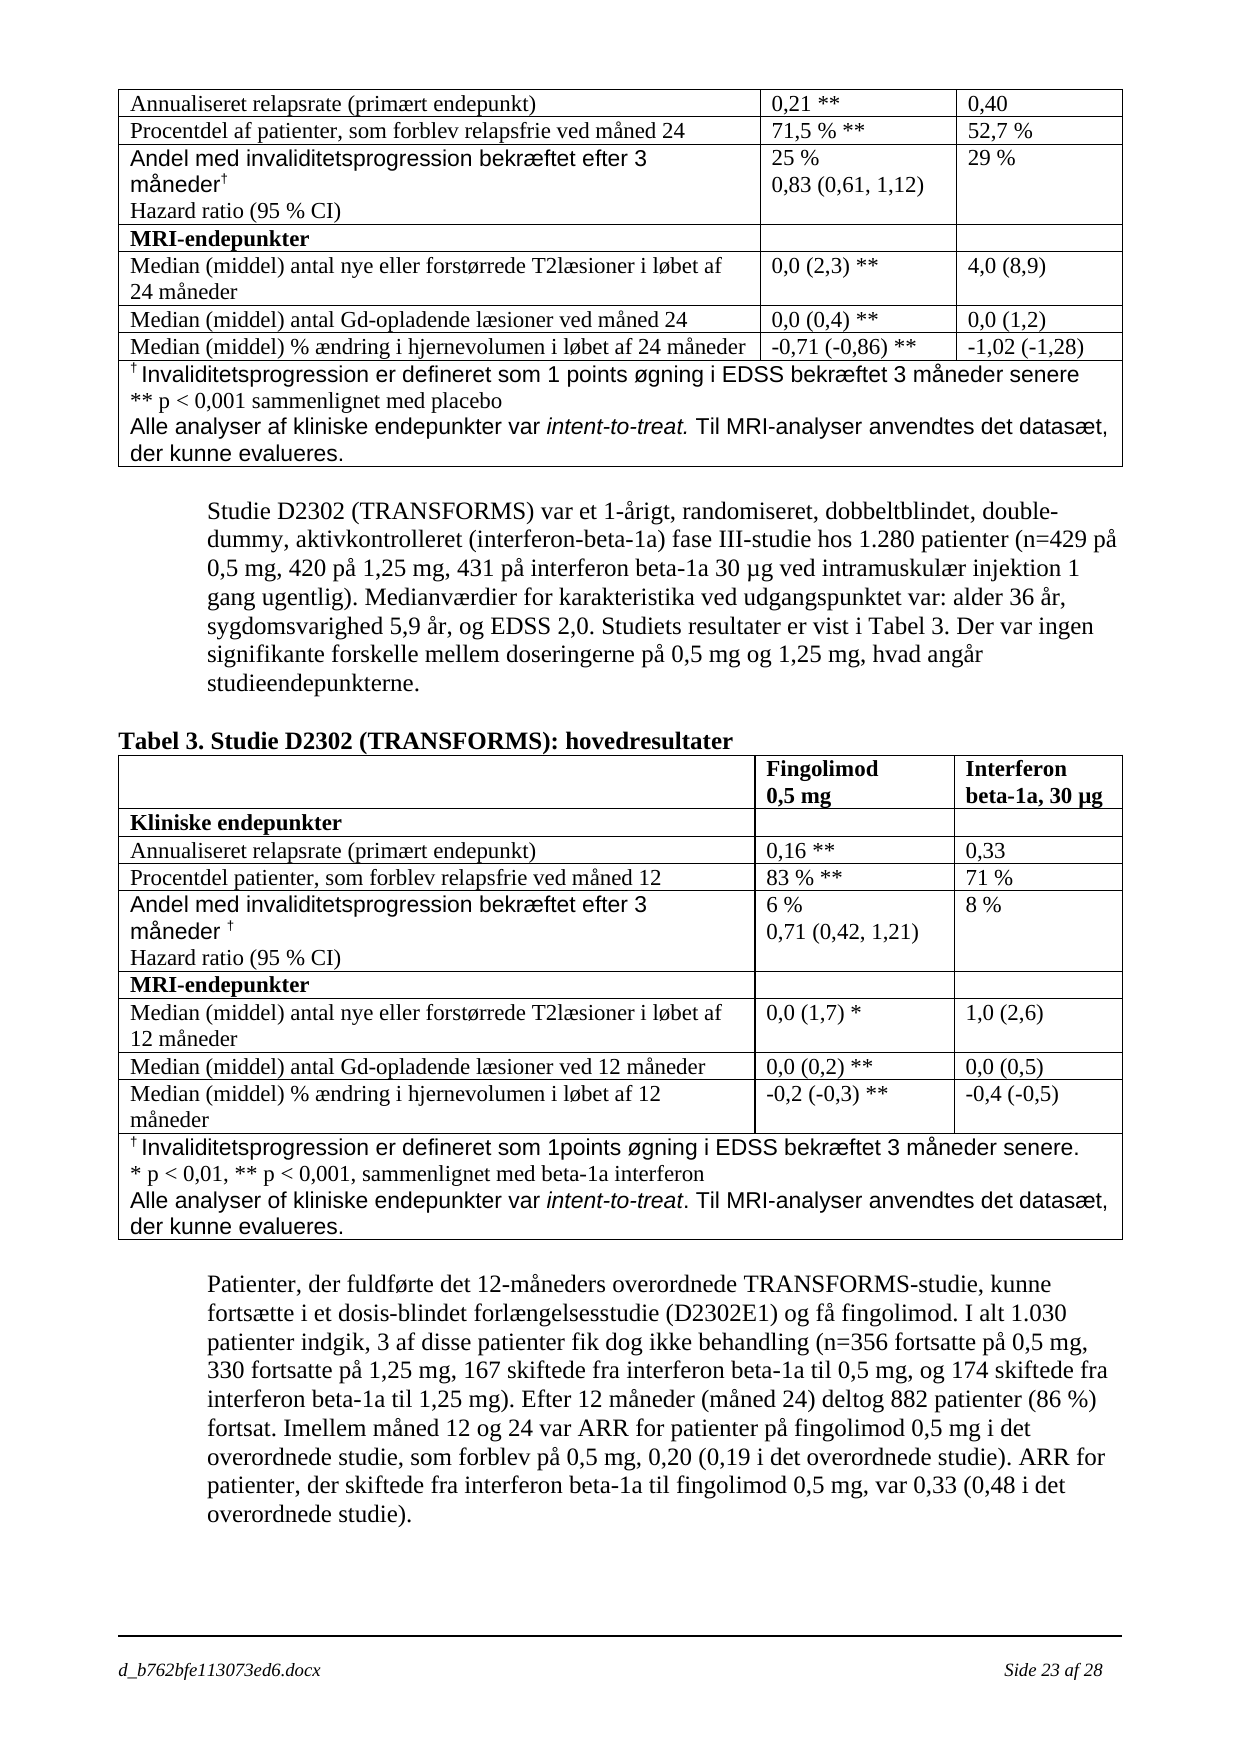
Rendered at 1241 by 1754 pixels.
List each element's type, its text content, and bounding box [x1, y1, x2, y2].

table_cell Annualiseret relapsrate (primært endepunkt) [119, 90, 760, 116]
table_cell Median (middel) antal nye eller forstørrede T2læsioner i løbet af 24 måneder [119, 252, 760, 305]
table_cell Andel med invaliditetsprogression bekræftet efter 3 måneder† Hazard ratio (95 % CI) [119, 145, 760, 223]
table_cell -0,71 (-0,86) ** [761, 333, 956, 359]
table_cell 4,0 (8,9) [957, 252, 1122, 305]
table_cell 0,0 (0,2) ** [756, 1053, 954, 1079]
table_cell -1,02 (-1,28) [957, 333, 1122, 359]
table_cell 71 % [955, 864, 1122, 890]
table_cell 0,0 (0,5) [955, 1053, 1122, 1079]
table_cell † Invaliditetsprogression er defineret som 1points øgning i EDSS bekræftet 3 måneder senere. * p < 0,01, ** p < 0,001, sammenlignet med beta-1a interferon Alle analyser of kliniske endepunkter var intent-to-treat. Til MRI-analyser anvendtes det datasæt, der kunne evalueres. [119, 1134, 1122, 1239]
table_cell 29 % [957, 145, 1122, 223]
table_cell [761, 225, 956, 251]
table_cell Median (middel) % ændring i hjernevolumen i løbet af 24 måneder [119, 333, 760, 359]
table_cell Annualiseret relapsrate (primært endepunkt) [119, 837, 754, 863]
table_cell 0,0 (1,7) * [756, 999, 954, 1052]
table_cell 52,7 % [957, 117, 1122, 143]
table_header Interferon beta-1a, 30 µg [955, 756, 1122, 808]
table_cell [756, 972, 954, 998]
table_header [119, 756, 754, 808]
table_cell Procentdel af patienter, som forblev relapsfrie ved måned 24 [119, 117, 760, 143]
table_cell [756, 809, 954, 836]
table_cell 0,0 (2,3) ** [761, 252, 956, 305]
table_cell MRI-endepunkter [119, 225, 760, 251]
table_cell 8 % [955, 891, 1122, 971]
table_cell 0,40 [957, 90, 1122, 116]
table_cell 6 % 0,71 (0,42, 1,21) [756, 891, 954, 971]
table_cell Median (middel) antal nye eller forstørrede T2læsioner i løbet af 12 måneder [119, 999, 754, 1052]
table_cell MRI-endepunkter [119, 972, 754, 998]
table_cell [957, 225, 1122, 251]
table_header Fingolimod 0,5 mg [756, 756, 954, 808]
table_cell [955, 972, 1122, 998]
table_cell 0,0 (0,4) ** [761, 306, 956, 332]
table_cell Median (middel) antal Gd-opladende læsioner ved 12 måneder [119, 1053, 754, 1079]
table_cell -0,4 (-0,5) [955, 1080, 1122, 1133]
table_cell Kliniske endepunkter [119, 809, 754, 836]
table_cell † Invaliditetsprogression er defineret som 1 points øgning i EDSS bekræftet 3 måneder senere ** p < 0,001 sammenlignet med placebo Alle analyser af kliniske endepunkter var intent-to-treat. Til MRI-analyser anvendtes det datasæt, der kunne evalueres. [119, 361, 1122, 466]
text Studie D2302 (TRANSFORMS) var et 1-årigt, randomiseret, dobbeltblindet, double-dummy, aktivkontrolleret (interferon-beta-1a) fase III-studie hos 1.280 patienter (n=429 på 0,5 mg, 420 på 1,25 mg, 431 på interferon beta-1a 30 µg ved intramuskulær injektion 1 gang ugentlig). Medianværdier for karakteristika ved udgangspunktet var: alder 36 år, sygdomsvarighed 5,9 år, og EDSS 2,0. Studiets resultater er vist i Tabel 3. Der var ingen signifikante forskelle mellem doseringerne på 0,5 mg og 1,25 mg, hvad angår studieendepunkterne. [207, 496, 1122, 697]
table_cell Median (middel) antal Gd-opladende læsioner ved måned 24 [119, 306, 760, 332]
table_cell [955, 809, 1122, 836]
table_cell 25 % 0,83 (0,61, 1,12) [761, 145, 956, 223]
table_cell Procentdel patienter, som forblev relapsfrie ved måned 12 [119, 864, 754, 890]
table_cell Andel med invaliditetsprogression bekræftet efter 3 måneder † Hazard ratio (95 % CI) [119, 891, 754, 971]
text Patienter, der fuldførte det 12-måneders overordnede TRANSFORMS-studie, kunne fortsætte i et dosis-blindet forlængelsesstudie (D2302E1) og få fingolimod. I alt 1.030 patienter indgik, 3 af disse patienter fik dog ikke behandling (n=356 fortsatte på 0,5 mg, 330 fortsatte på 1,25 mg, 167 skiftede fra interferon beta-1a til 0,5 mg, og 174 skiftede fra interferon beta-1a til 1,25 mg). Efter 12 måneder (måned 24) deltog 882 patienter (86 %) fortsat. Imellem måned 12 og 24 var ARR for patienter på fingolimod 0,5 mg i det overordnede studie, som forblev på 0,5 mg, 0,20 (0,19 i det overordnede studie). ARR for patienter, der skiftede fra interferon beta-1a til fingolimod 0,5 mg, var 0,33 (0,48 i det overordnede studie). [207, 1269, 1122, 1528]
table_cell Median (middel) % ændring i hjernevolumen i løbet af 12 måneder [119, 1080, 754, 1133]
table_cell 0,21 ** [761, 90, 956, 116]
table_cell 1,0 (2,6) [955, 999, 1122, 1052]
table_cell -0,2 (-0,3) ** [756, 1080, 954, 1133]
table_cell 71,5 % ** [761, 117, 956, 143]
table_cell 0,16 ** [756, 837, 954, 863]
text Tabel 3. Studie D2302 (TRANSFORMS): hovedresultater [118, 726, 1122, 754]
table_cell 83 % ** [756, 864, 954, 890]
table_cell 0,0 (1,2) [957, 306, 1122, 332]
table_cell 0,33 [955, 837, 1122, 863]
